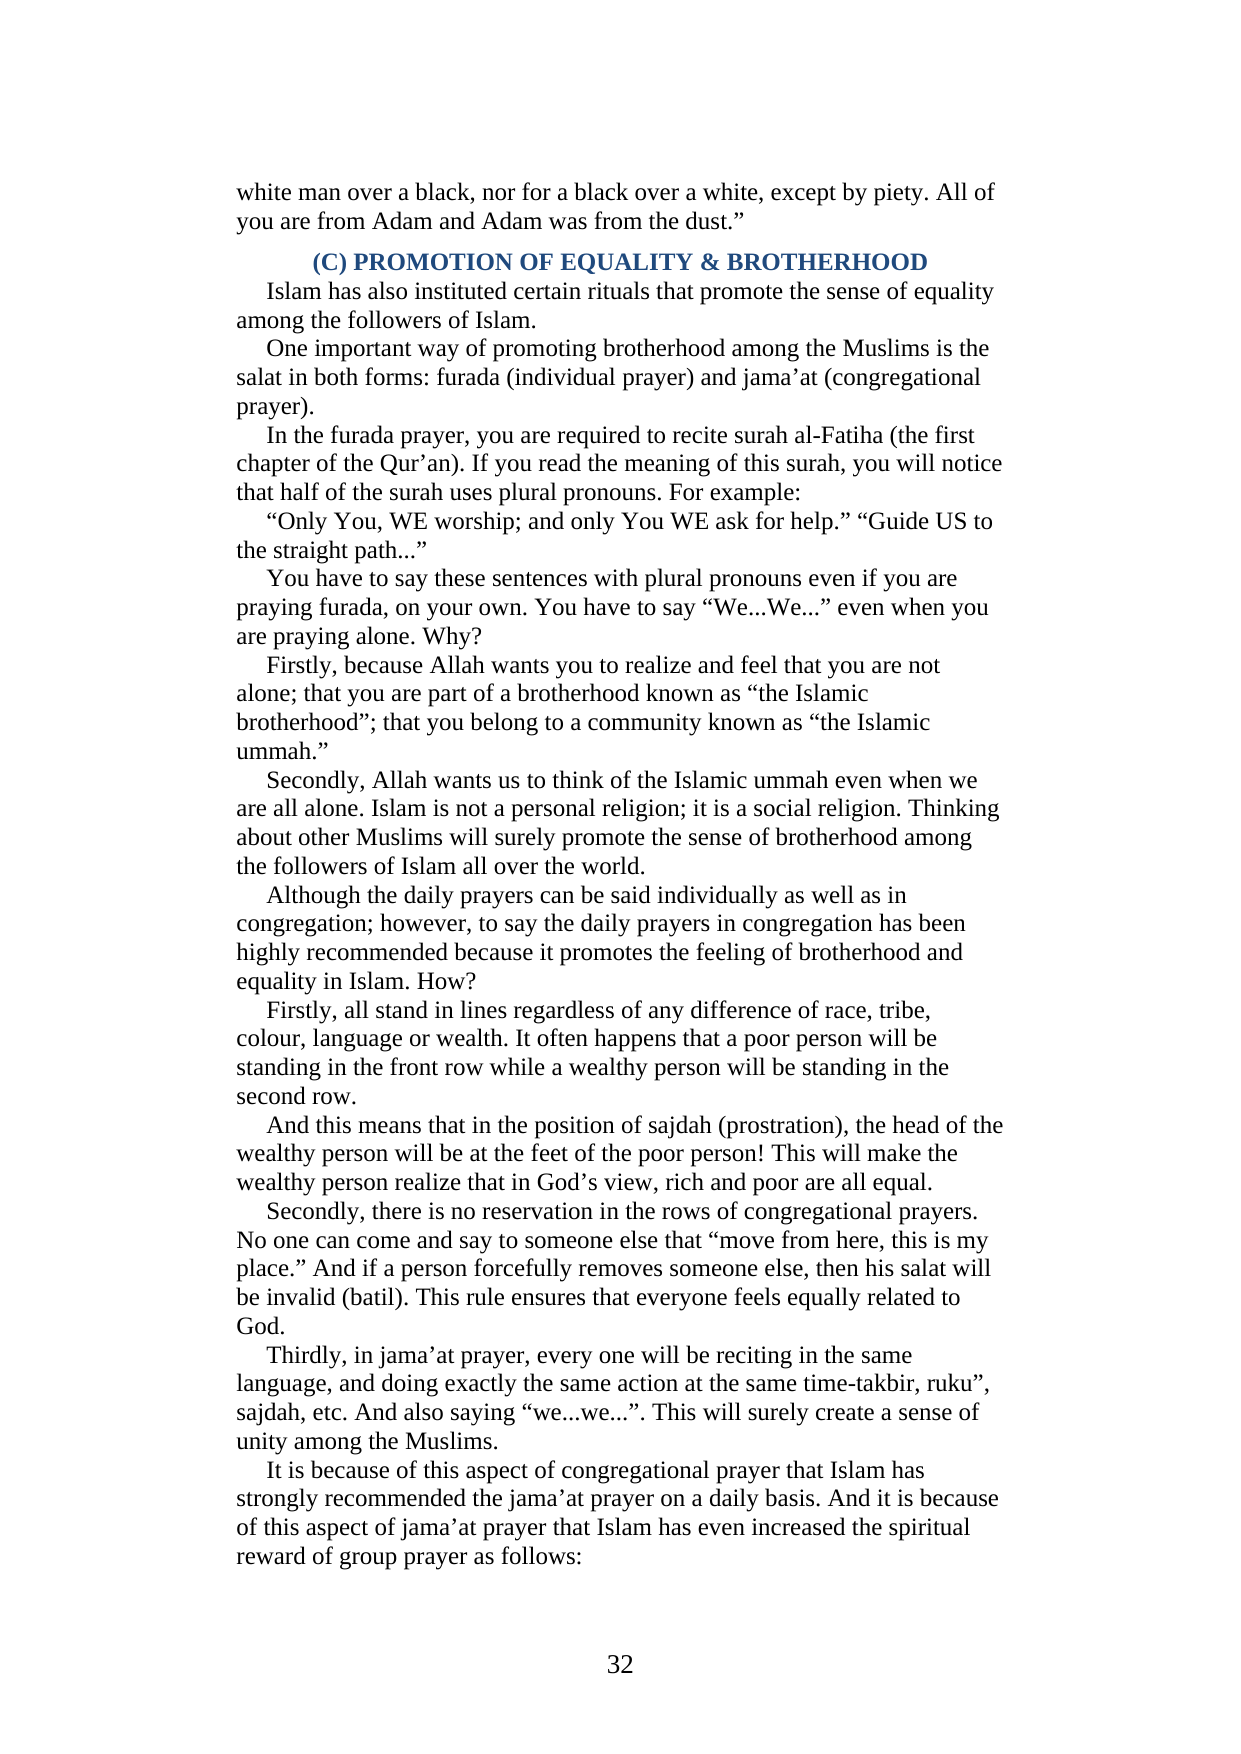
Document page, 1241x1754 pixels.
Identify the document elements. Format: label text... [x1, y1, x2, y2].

text “Only You, WE worship; and only You WE ask for help.” “Guide US to the straight path...” [236, 506, 1004, 563]
subtitle (C) PROMOTION OF EQUALITY & BROTHERHOOD [236, 247, 1004, 276]
text It is because of this aspect of congregational prayer that Islam has strongly recommended the jama’at prayer on a daily basis. And it is because of this aspect of jama’at prayer that Islam has even increased the spiritual reward of group prayer as follows: [236, 1455, 1004, 1570]
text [236, 177, 1004, 235]
text In the furada prayer, you are required to recite surah al-Fatiha (the first chapter of the Qur’an). If you read the meaning of this surah, you will notice that half of the surah uses plural pronouns. For example: [236, 420, 1004, 506]
text Secondly, there is no reservation in the rows of congregational prayers. No one can come and say to someone else that “move from here, this is my place.” And if a person forcefully removes someone else, then his salat will be invalid (batil). This rule ensures that everyone feels equally related to God. [236, 1196, 1004, 1340]
text One important way of promoting brotherhood among the Muslims is the salat in both forms: furada (individual prayer) and jama’at (congregational prayer). [236, 333, 1004, 420]
text Thirdly, in jama’at prayer, every one will be reciting in the same language, and doing exactly the same action at the same time-takbir, ruku”, sajdah, etc. And also saying “we...we...”. This will surely create a sense of unity among the Muslims. [236, 1340, 1004, 1455]
text Firstly, because Allah wants you to realize and feel that you are not alone; that you are part of a brotherhood known as “the Islamic brotherhood”; that you belong to a community known as “the Islamic ummah.” [236, 650, 1004, 765]
text Secondly, Allah wants us to think of the Islamic ummah even when we are all alone. Islam is not a personal religion; it is a social religion. Thinking about other Muslims will surely promote the sense of brotherhood among the followers of Islam all over the world. [236, 765, 1004, 880]
text Although the daily prayers can be said individually as well as in congregation; however, to say the daily prayers in congregation has been highly recommended because it promotes the feeling of brotherhood and equality in Islam. How? [236, 880, 1004, 995]
text Islam has also instituted certain rituals that promote the sense of equality among the followers of Islam. [236, 276, 1004, 333]
text You have to say these sentences with plural pronouns even if you are praying furada, on your own. You have to say “We...We...” even when you are praying alone. Why? [236, 563, 1004, 650]
text Firstly, all stand in lines regardless of any difference of race, tribe, colour, language or wealth. It often happens that a poor person will be standing in the front row while a wealthy person will be standing in the second row. [236, 995, 1004, 1110]
text And this means that in the position of sajdah (prostration), the head of the wealthy person will be at the feet of the poor person! This will make the wealthy person realize that in God’s view, rich and poor are all equal. [236, 1110, 1004, 1196]
